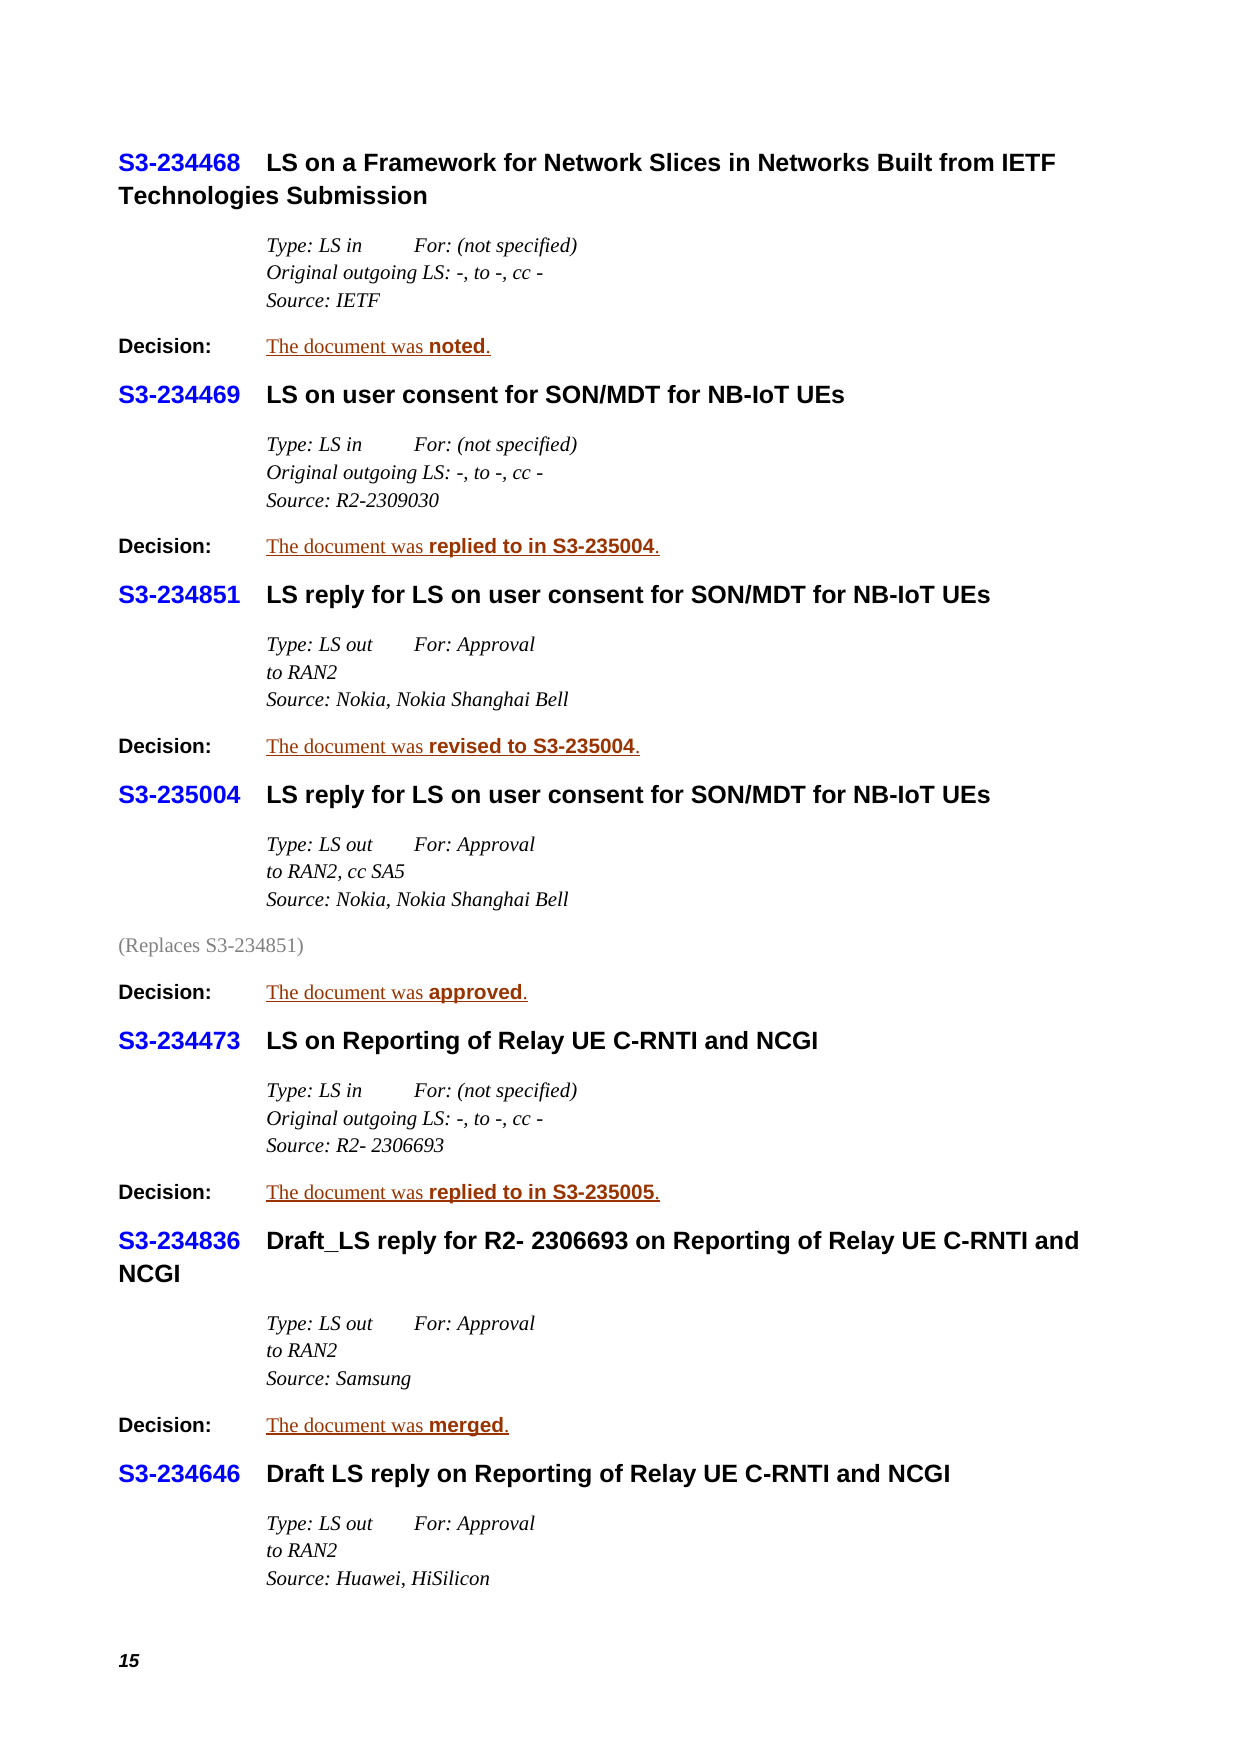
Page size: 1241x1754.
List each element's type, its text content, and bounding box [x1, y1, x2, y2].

text S3-234836 Draft_LS reply for R2- 2306693 on Reporting of Relay UE C-RNTI and NCGI [118, 1226, 1122, 1288]
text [118, 1511, 1122, 1590]
text Type: LS in For: (not specified) Original outgoing LS: -, to -, cc - Source: R2- 2306693 [118, 1078, 1122, 1157]
text Type: LS in For: (not specified) Original outgoing LS: -, to -, cc - Source: IETF [118, 232, 1122, 312]
text Type: LS out For: Approval to RAN2 Source: Samsung [118, 1311, 1122, 1390]
text Decision: The document was revised to S3-235004. [118, 734, 1122, 758]
text (Replaces S3-234851) [118, 933, 1122, 957]
text Decision: The document was merged. [118, 1412, 1122, 1437]
text S3-234468 LS on a Framework for Network Slices in Networks Built from IETF Technologies Submission [118, 148, 1122, 209]
text Decision: The document was noted. [118, 334, 1122, 358]
text Type: LS out For: Approval to RAN2, cc SA5 Source: Nokia, Nokia Shanghai Bell [118, 832, 1122, 911]
text Type: LS in For: (not specified) Original outgoing LS: -, to -, cc - Source: R2-2309030 [118, 432, 1122, 512]
text Decision: The document was approved. [118, 980, 1122, 1004]
text Decision: The document was replied to in S3-235005. [118, 1179, 1122, 1204]
text Type: LS out For: Approval to RAN2 Source: Nokia, Nokia Shanghai Bell [118, 632, 1122, 711]
text S3-235004 LS reply for LS on user consent for SON/MDT for NB-IoT UEs [118, 780, 1122, 809]
text S3-234851 LS reply for LS on user consent for SON/MDT for NB-IoT UEs [118, 580, 1122, 609]
text S3-234646 Draft LS reply on Reporting of Relay UE C-RNTI and NCGI [118, 1459, 1122, 1488]
text Decision: The document was replied to in S3-235004. [118, 534, 1122, 558]
text S3-234473 LS on Reporting of Relay UE C-RNTI and NCGI [118, 1026, 1122, 1055]
text S3-234469 LS on user consent for SON/MDT for NB-IoT UEs [118, 381, 1122, 409]
